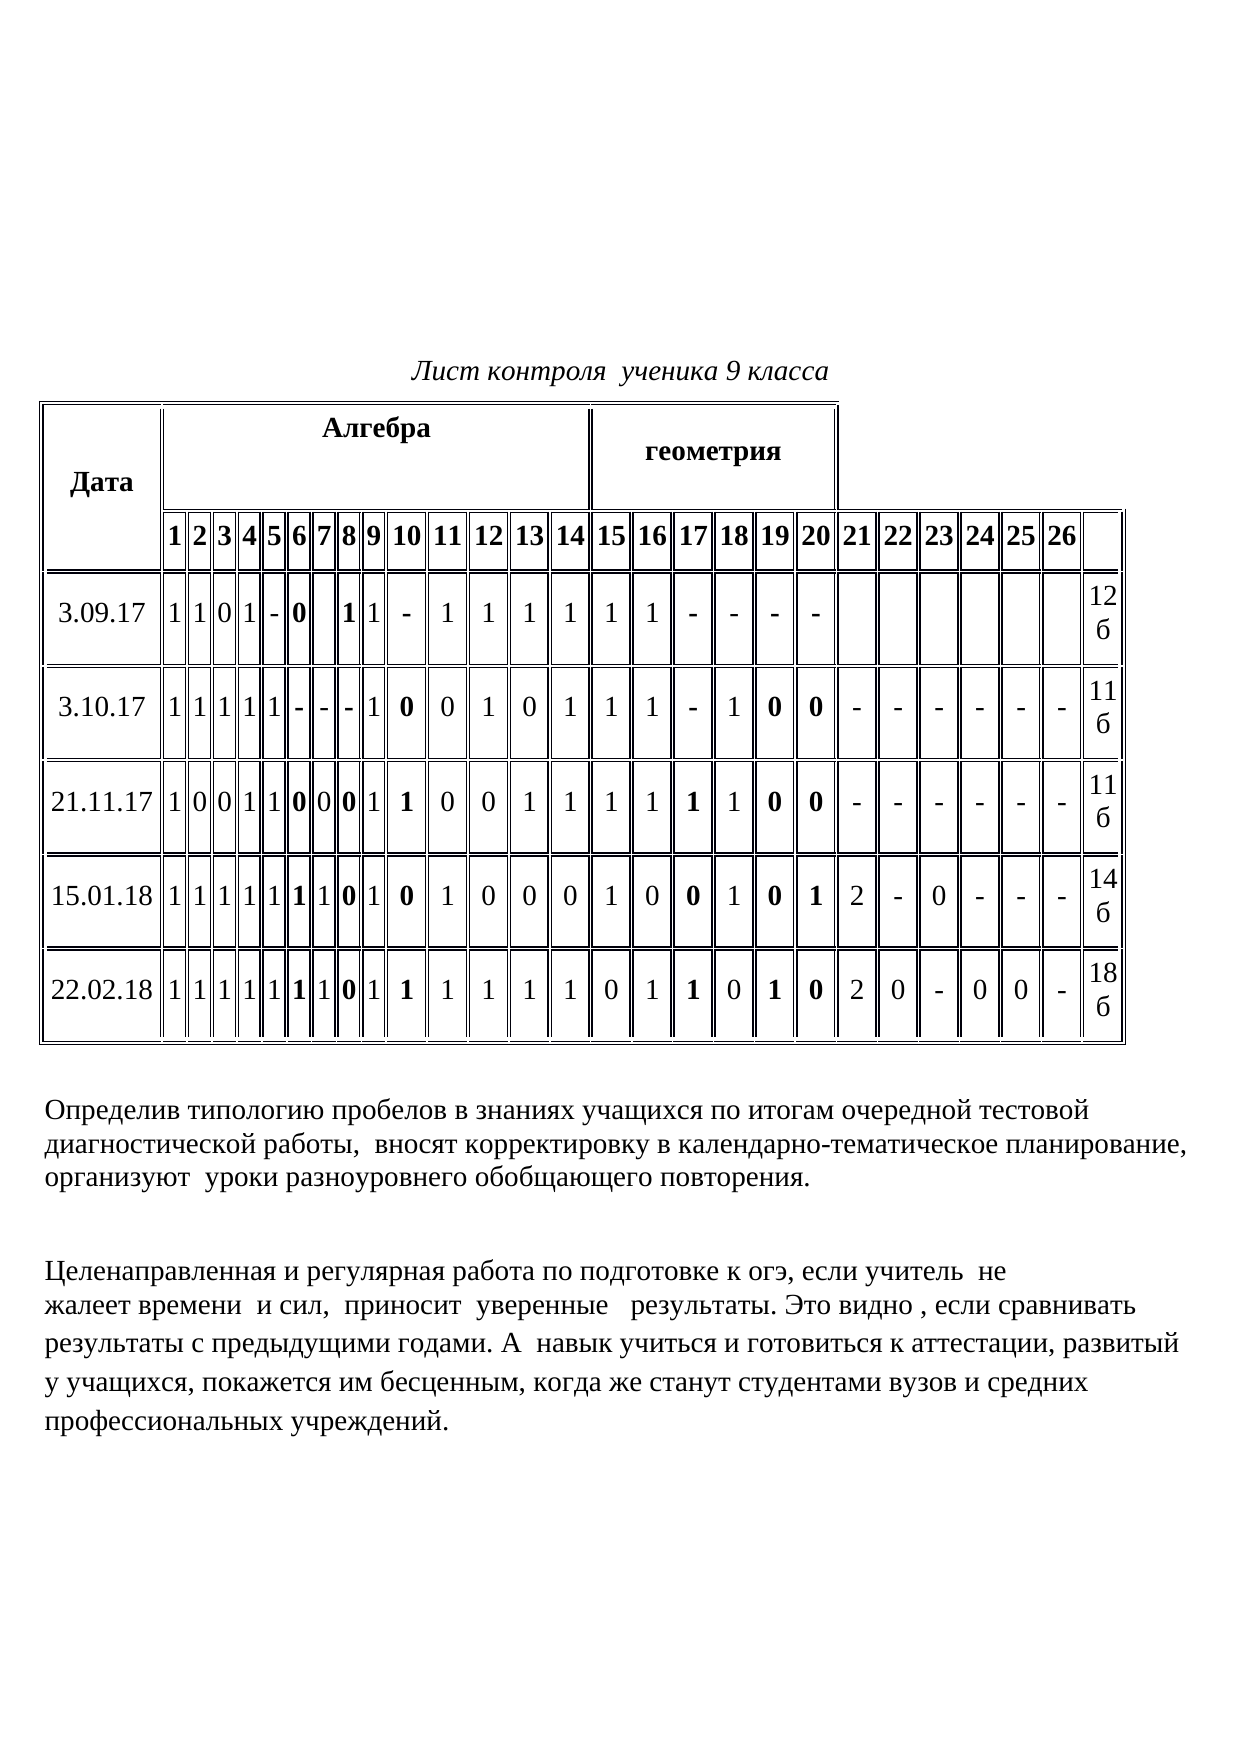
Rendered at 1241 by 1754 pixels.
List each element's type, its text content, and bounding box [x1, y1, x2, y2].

table_cell 24 [962, 513, 998, 569]
table_cell 1 [164, 574, 185, 663]
table_cell 8 [339, 513, 359, 569]
table_cell - [962, 668, 998, 758]
table_cell 1 [164, 762, 185, 852]
table_cell 1 [364, 574, 384, 663]
table_cell 12 [470, 513, 507, 569]
table_cell 1 [237, 946, 262, 1041]
table_cell 1 [364, 762, 384, 852]
table_cell - [757, 574, 793, 663]
table_cell 1 [632, 951, 672, 1041]
table_cell 1 [214, 857, 235, 946]
table_cell [314, 574, 334, 663]
text жалеет времени и сил, приносит уверенные результаты. Это видно , если сравнивать результаты с предыдущими годами. А навык учиться и готовиться к аттестации, развитый у учащихся, покажется им бесценным, когда же станут студентами вузов и средних профессиональных учреждений. [44, 1287, 1196, 1436]
table_cell 22 [880, 513, 916, 569]
table_cell - [388, 574, 425, 663]
table_header Дата [41, 402, 162, 569]
table_cell 1 [364, 668, 384, 758]
table_cell [962, 574, 998, 663]
table_cell 1 [429, 574, 466, 663]
table_cell 1 [673, 951, 713, 1041]
table_cell 0 [289, 762, 309, 852]
table_cell 0 [798, 668, 834, 758]
table_cell 16 [634, 513, 670, 569]
table_cell 1 [634, 668, 670, 758]
table_cell 1 [716, 857, 752, 946]
table_cell 6 [289, 513, 309, 569]
table_cell 1 [311, 946, 336, 1041]
table_cell 7 [314, 513, 334, 569]
table_cell - [1044, 668, 1080, 758]
table_cell 1 [388, 762, 425, 852]
text Лист контроля ученика 9 класса [44, 353, 1196, 387]
table_cell 1 [162, 946, 187, 1041]
table_cell 1 [550, 946, 591, 1041]
table_cell 0 [470, 762, 507, 852]
table_cell 18 б [1082, 946, 1124, 1041]
table_cell - [921, 762, 957, 852]
table_cell - [675, 574, 711, 663]
table_header Алгебра [162, 402, 591, 508]
table_cell 1 [716, 668, 752, 758]
table_cell 0 [634, 857, 670, 946]
table_cell 1 [798, 857, 834, 946]
table_cell - [880, 762, 916, 852]
table_cell 2 [189, 513, 210, 569]
table_cell 14 б [1082, 852, 1124, 946]
table_cell - [839, 762, 875, 852]
table_cell 0 [214, 762, 235, 852]
table_cell 1 [593, 762, 629, 852]
table_cell 1 [262, 946, 287, 1041]
table_cell 1 [339, 574, 359, 663]
table_cell [921, 574, 957, 663]
table_cell - [921, 668, 957, 758]
table_cell 0 [757, 668, 793, 758]
table_cell 3.10.17 [41, 664, 162, 758]
table_cell 1 [386, 946, 427, 1041]
table_cell 11 [429, 513, 466, 569]
table_cell 1 [314, 857, 334, 946]
table_cell [1044, 574, 1080, 663]
table_cell 0 [336, 946, 361, 1041]
table_cell 0 [429, 668, 466, 758]
table_cell - [675, 668, 711, 758]
table_cell 1 [634, 762, 670, 852]
table_cell 0 [959, 946, 1000, 1041]
table_cell - [880, 857, 916, 946]
table_cell - [289, 668, 309, 758]
table_cell 18 [716, 513, 752, 569]
table_cell 1 [239, 762, 259, 852]
table_cell 0 [339, 857, 359, 946]
table_cell 1 [264, 668, 284, 758]
table_cell 0 [757, 762, 793, 852]
table_cell 1 [511, 574, 547, 663]
table_cell 3.09.17 [41, 569, 162, 663]
table_cell 2 [836, 946, 877, 1041]
table_cell 23 [921, 513, 957, 569]
table_cell 0 [675, 857, 711, 946]
table_cell 25 [1003, 513, 1039, 569]
table_cell 1 [754, 946, 795, 1041]
table_cell - [880, 668, 916, 758]
table_cell 1 [214, 668, 235, 758]
table_cell 1 [675, 762, 711, 852]
table_cell [1082, 509, 1124, 569]
table_cell 0 [189, 762, 210, 852]
table_cell 0 [1000, 946, 1041, 1041]
table_cell 1 [239, 668, 259, 758]
table_cell 14 [552, 513, 588, 569]
table_cell 0 [511, 857, 547, 946]
table_cell 1 [716, 762, 752, 852]
table_cell - [1003, 857, 1039, 946]
table_cell 13 [511, 513, 547, 569]
table_cell 1 [509, 946, 550, 1041]
table_cell 20 [798, 513, 834, 569]
table_cell 11 б [1082, 664, 1124, 758]
table_cell 0 [511, 668, 547, 758]
table_cell 15 [593, 513, 629, 569]
table_cell - [716, 574, 752, 663]
table_cell 21 [839, 513, 875, 569]
table_cell 1 [552, 574, 588, 663]
table_cell [1003, 574, 1039, 663]
table_cell - [919, 951, 959, 1041]
table_cell 1 [189, 574, 210, 663]
table_cell 0 [214, 574, 235, 663]
table_cell 1 [287, 951, 311, 1041]
table_cell 0 [388, 668, 425, 758]
table_cell 1 [361, 946, 386, 1041]
table_cell 1 [427, 946, 468, 1041]
table_cell - [339, 668, 359, 758]
table_cell 10 [388, 513, 425, 569]
table_cell 1 [511, 762, 547, 852]
table_cell 1 [239, 574, 259, 663]
table_cell 2 [839, 857, 875, 946]
table_cell - [264, 574, 284, 663]
table_cell - [1044, 762, 1080, 852]
table_cell 19 [757, 513, 793, 569]
table_cell 0 [552, 857, 588, 946]
table_cell - [962, 762, 998, 852]
table_cell 1 [468, 946, 509, 1041]
table_cell - [1003, 668, 1039, 758]
table_cell 26 [1044, 513, 1080, 569]
table_cell 1 [189, 857, 210, 946]
table_cell - [1003, 762, 1039, 852]
table_cell 0 [921, 857, 957, 946]
table_cell 0 [798, 762, 834, 852]
table_cell 1 [264, 762, 284, 852]
table_cell - [839, 668, 875, 758]
table_header геометрия [591, 405, 836, 508]
table_cell 1 [470, 668, 507, 758]
table_cell 5 [264, 513, 284, 569]
table_cell 1 [187, 946, 212, 1041]
table_cell 4 [239, 513, 259, 569]
table_cell 1 [289, 857, 309, 946]
table_cell - [1044, 857, 1080, 946]
table_cell 1 [212, 946, 237, 1041]
table_cell 15.01.18 [41, 852, 162, 946]
table_cell 0 [591, 946, 632, 1041]
table_cell 1 [429, 857, 466, 946]
table_cell 0 [314, 762, 334, 852]
table_cell 1 [239, 857, 259, 946]
table_cell 22.02.18 [41, 946, 162, 1041]
table_cell 1 [164, 668, 185, 758]
table_cell 3 [214, 513, 235, 569]
table_cell 1 [470, 574, 507, 663]
table_cell [880, 574, 916, 663]
table_cell 1 [634, 574, 670, 663]
table_cell 1 [593, 574, 629, 663]
table_cell 11 б [1082, 758, 1124, 852]
table_cell 1 [364, 857, 384, 946]
table_cell 12 б [1082, 569, 1124, 663]
text Целенаправленная и регулярная работа по подготовке к огэ, если учитель не [44, 1253, 1196, 1287]
table_cell - [314, 668, 334, 758]
table_cell 9 [364, 513, 384, 569]
table_cell 1 [552, 668, 588, 758]
table_cell - [1041, 946, 1082, 1041]
table_cell 0 [289, 574, 309, 663]
table_cell 1 [264, 857, 284, 946]
table_cell 0 [470, 857, 507, 946]
table_cell 0 [339, 762, 359, 852]
table_cell - [798, 574, 834, 663]
table_cell 1 [552, 762, 588, 852]
table_cell 1 [593, 857, 629, 946]
table_cell 21.11.17 [41, 758, 162, 852]
table_cell - [962, 857, 998, 946]
text Определив типологию пробелов в знаниях учащихся по итогам очередной тестовой диагностической работы, вносят корректировку в календарно-тематическое планирование, организуют уроки разноуровнего обобщающего повторения. [44, 1092, 1196, 1193]
table_cell 1 [164, 513, 185, 569]
table_cell 0 [388, 857, 425, 946]
table_cell 1 [593, 668, 629, 758]
table_cell 1 [189, 668, 210, 758]
table_cell [839, 574, 875, 663]
table_cell 0 [795, 946, 836, 1041]
table_cell 0 [714, 951, 754, 1041]
table_cell 1 [164, 857, 185, 946]
table_cell 0 [429, 762, 466, 852]
table_cell 0 [877, 946, 918, 1041]
table_cell 17 [675, 513, 711, 569]
table_cell 0 [757, 857, 793, 946]
